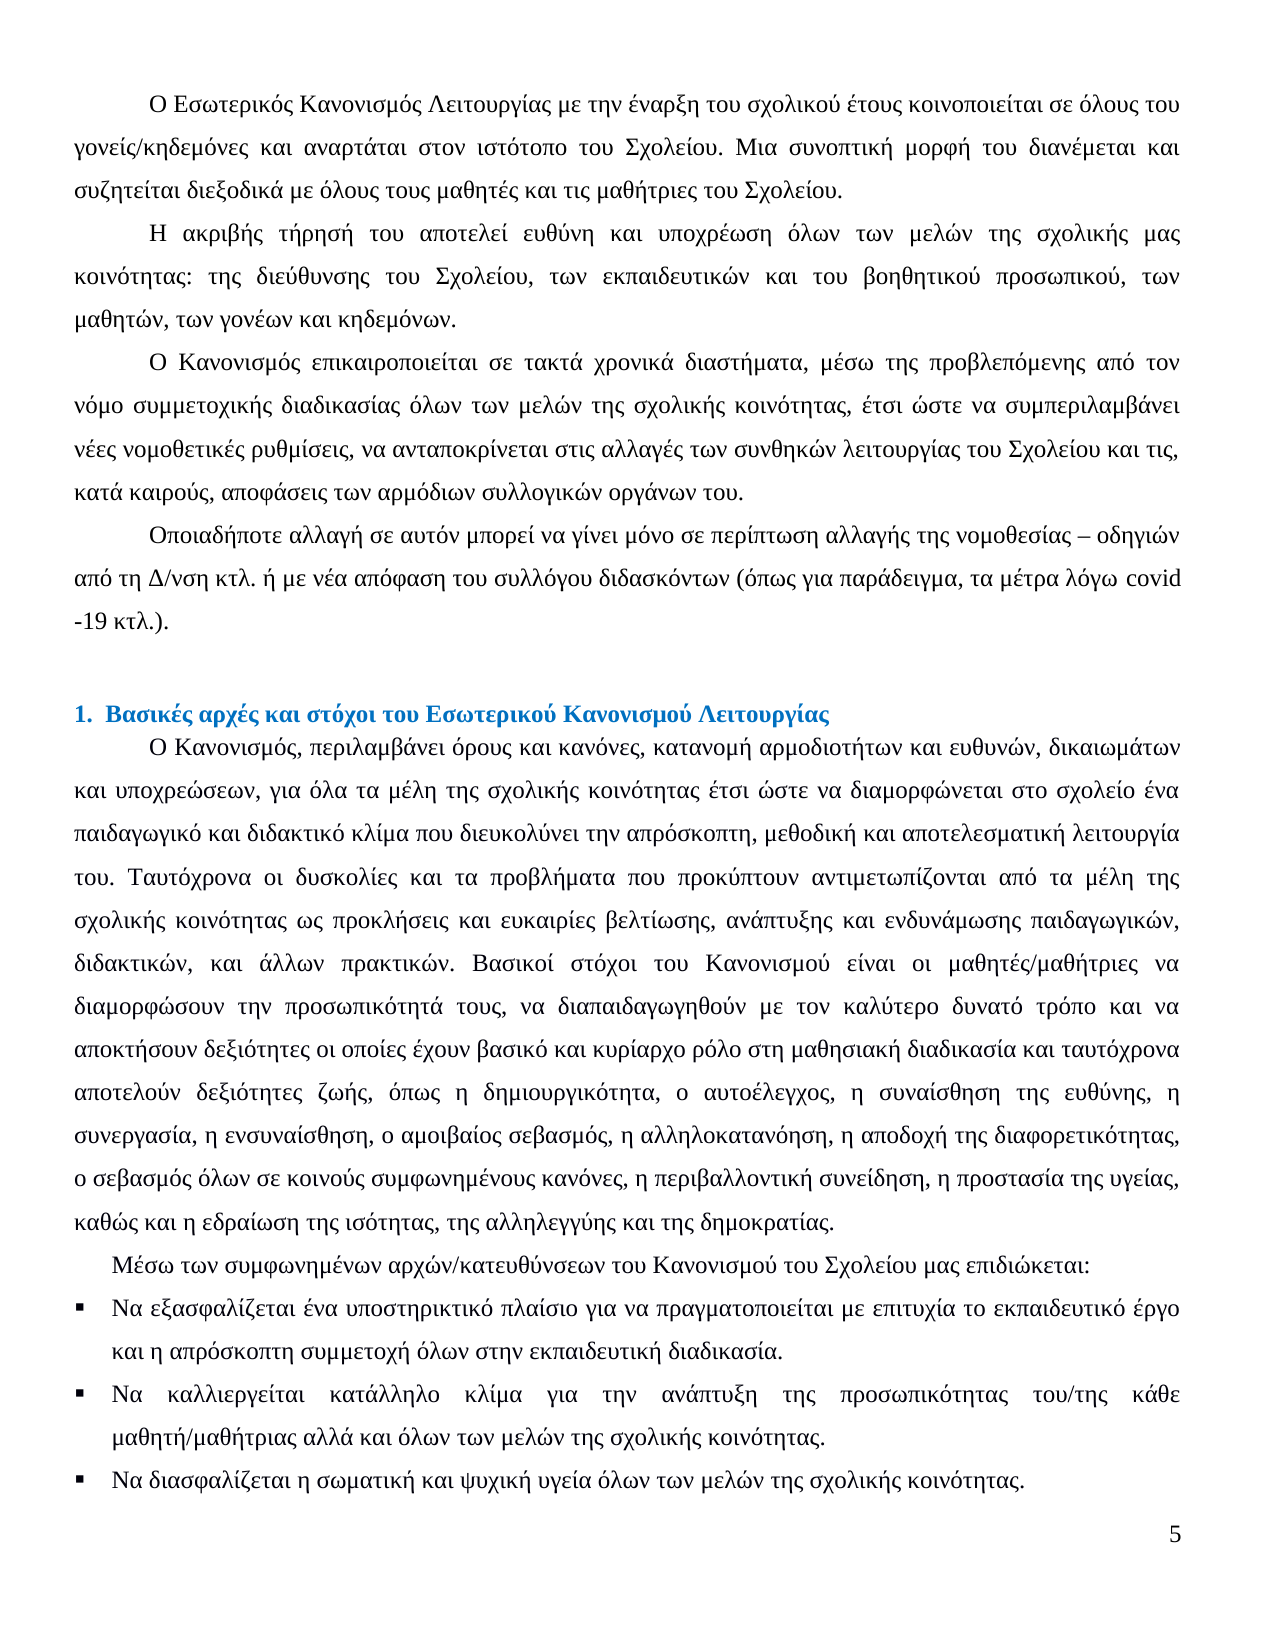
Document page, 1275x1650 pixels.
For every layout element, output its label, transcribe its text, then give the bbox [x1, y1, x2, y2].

text Ο Κανονισμός επικαιροποιείται σε τακτά χρονικά διαστήματα, μέσω της προβλεπόμενης από τον νόμο συμμετοχικής διαδικασίας όλων των μελών της σχολικής κοινότητας, έτσι ώστε να συμπεριλαμβάνει νέες νομοθετικές ρυθμίσεις, να ανταποκρίνεται στις αλλαγές των συνθηκών λειτουργίας του Σχολείου και τις, κατά καιρούς, αποφάσεις των αρμόδιων συλλογικών οργάνων του. [74, 347, 1181, 506]
text Ο Εσωτερικός Κανονισμός Λειτουργίας με την έναρξη του σχολικού έτους κοινοποιείται σε όλους του γονείς/κηδεμόνες και αναρτάται στον ιστότοπο του Σχολείου. Μια συνοπτική μορφή του διανέμεται και συζητείται διεξοδικά με όλους τους μαθητές και τις μαθήτριες του Σχολείου. [74, 89, 1181, 204]
subtitle 1. Βασικές αρχές και στόχοι του Εσωτερικού Κανονισμού Λειτουργίας [74, 699, 1181, 728]
text Οποιαδήποτε αλλαγή σε αυτόν μπορεί να γίνει μόνο σε περίπτωση αλλαγής της νομοθεσίας – οδηγιών από τη Δ/νση κτλ. ή με νέα απόφαση του συλλόγου διδασκόντων (όπως για παράδειγμα, τα μέτρα λόγω covid -19 κτλ.). [74, 520, 1181, 635]
list Να διασφαλίζεται η σωματική και ψυχική υγεία όλων των μελών της σχολικής κοινότητας. [74, 1465, 1181, 1494]
text Ο Κανονισμός, περιλαμβάνει όρους και κανόνες, κατανομή αρμοδιοτήτων και ευθυνών, δικαιωμάτων και υποχρεώσεων, για όλα τα μέλη της σχολικής κοινότητας έτσι ώστε να διαμορφώνεται στο σχολείο ένα παιδαγωγικό και διδακτικό κλίμα που διευκολύνει την απρόσκοπτη, μεθοδική και αποτελεσματική λειτουργία του. Ταυτόχρονα οι δυσκολίες και τα προβλήματα που προκύπτουν αντιμετωπίζονται από τα μέλη της σχολικής κοινότητας ως προκλήσεις και ευκαιρίες βελτίωσης, ανάπτυξης και ενδυνάμωσης παιδαγωγικών, διδακτικών, και άλλων πρακτικών. Βασικοί στόχοι του Κανονισμού είναι οι μαθητές/μαθήτριες να διαμορφώσουν την προσωπικότητά τους, να διαπαιδαγωγηθούν με τον καλύτερο δυνατό τρόπο και να αποκτήσουν δεξιότητες οι οποίες έχουν βασικό και κυρίαρχο ρόλο στη μαθησιακή διαδικασία και ταυτόχρονα αποτελούν δεξιότητες ζωής, όπως η δημιουργικότητα, ο αυτοέλεγχος, η συναίσθηση της ευθύνης, η συνεργασία, η ενσυναίσθηση, ο αμοιβαίος σεβασμός, η αλληλοκατανόηση, η αποδοχή της διαφορετικότητας, ο σεβασμός όλων σε κοινούς συμφωνημένους κανόνες, η περιβαλλοντική συνείδηση, η προστασία της υγείας, καθώς και η εδραίωση της ισότητας, της αλληλεγγύης και της δημοκρατίας. [74, 732, 1181, 1235]
list Να καλλιεργείται κατάλληλο κλίμα για την ανάπτυξη της προσωπικότητας του/της κάθε μαθητή/μαθήτριας αλλά και όλων των μελών της σχολικής κοινότητας. [74, 1379, 1181, 1451]
list Να εξασφαλίζεται ένα υποστηρικτικό πλαίσιο για να πραγματοποιείται με επιτυχία το εκπαιδευτικό έργο και η απρόσκοπτη συμμετοχή όλων στην εκπαιδευτική διαδικασία. [74, 1293, 1181, 1365]
text Η ακριβής τήρησή του αποτελεί ευθύνη και υποχρέωση όλων των μελών της σχολικής μας κοινότητας: της διεύθυνσης του Σχολείου, των εκπαιδευτικών και του βοηθητικού προσωπικού, των μαθητών, των γονέων και κηδεμόνων. [74, 218, 1181, 333]
text Μέσω των συμφωνημένων αρχών/κατευθύνσεων του Κανονισμού του Σχολείου μας επιδιώκεται: [74, 1250, 1181, 1278]
